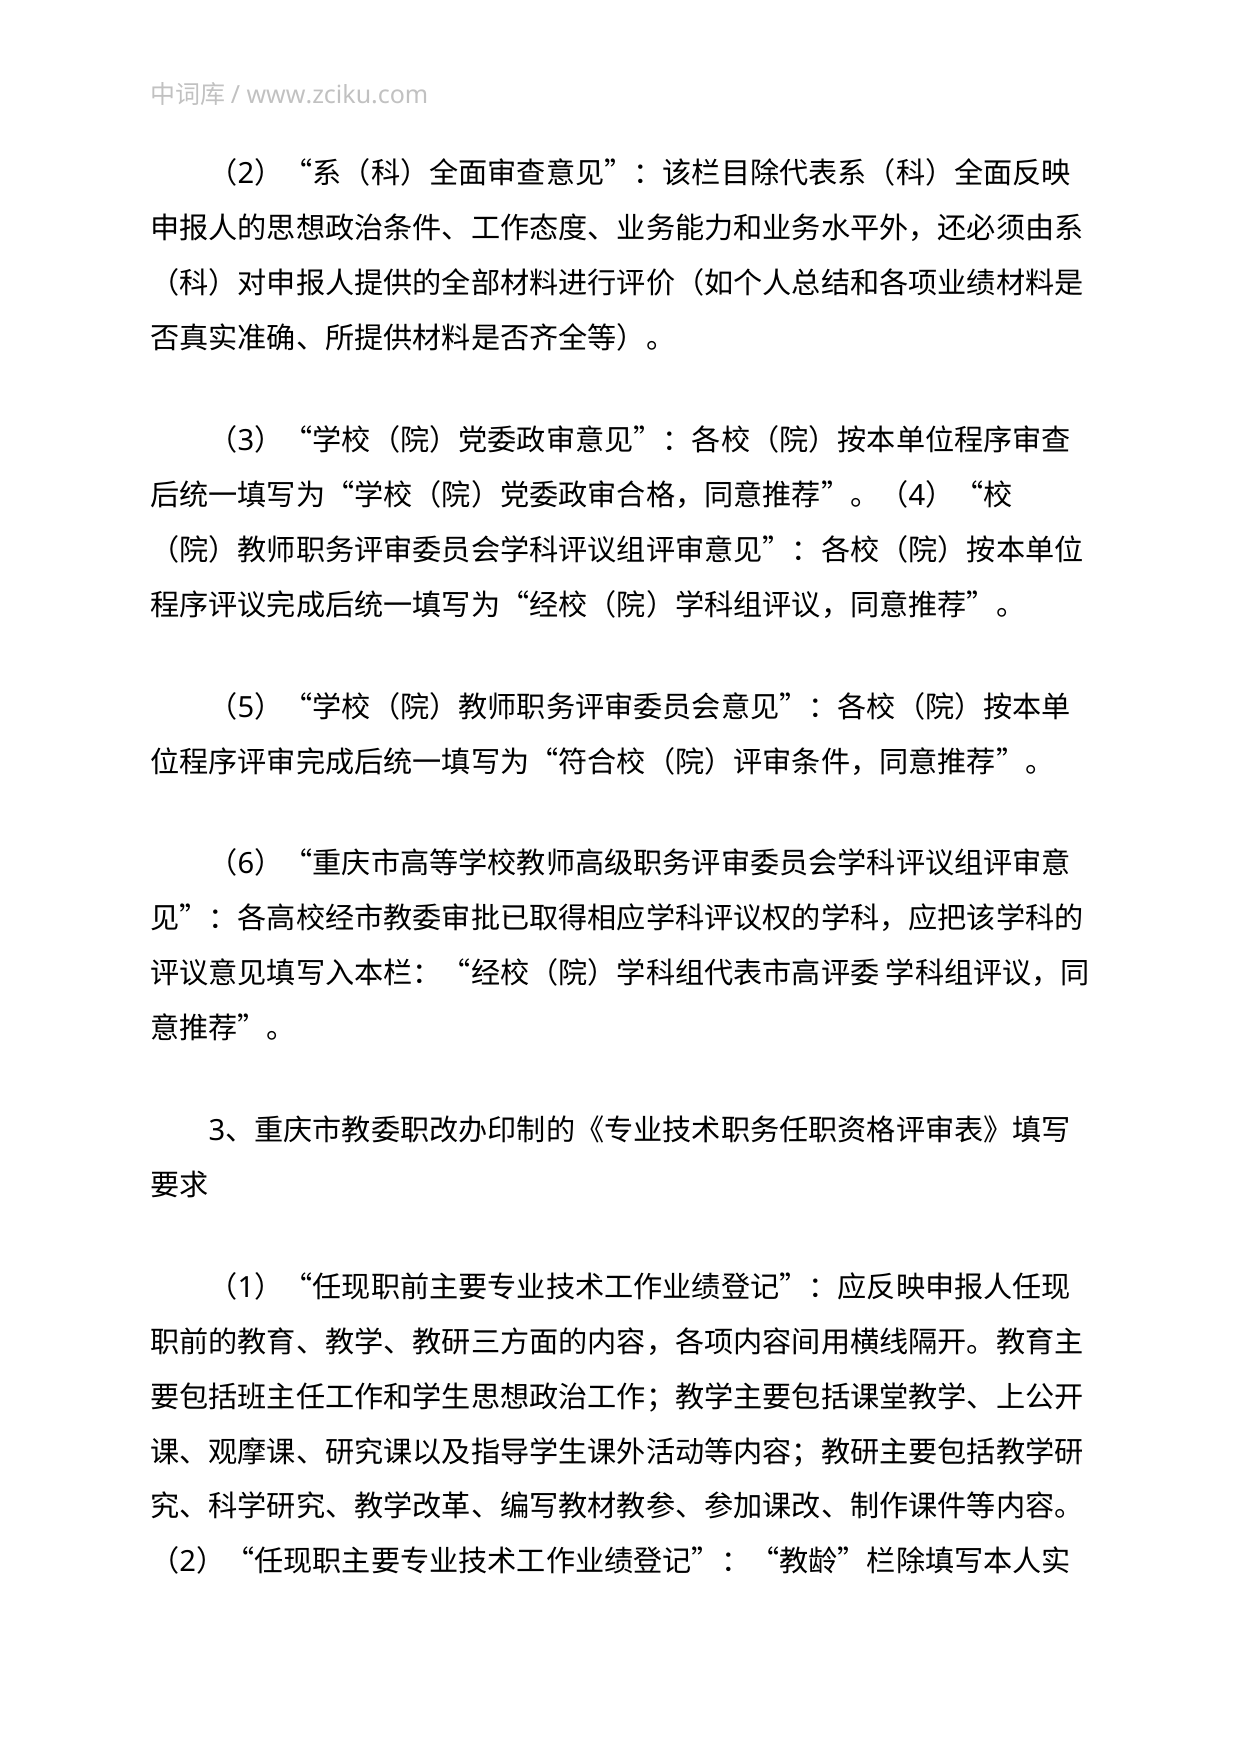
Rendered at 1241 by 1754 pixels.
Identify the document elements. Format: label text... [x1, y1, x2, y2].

text （6）“重庆市高等学校教师高级职务评审委员会学科评议组评审意见”：各高校经市教委审批已取得相应学科评议权的学科，应把该学科的评议意见填写入本栏：“经校（院）学科组代表市高评委 学科组评议，同意推荐”。 [150, 840, 1090, 1047]
text （5）“学校（院）教师职务评审委员会意见”：各校（院）按本单位程序评审完成后统一填写为“符合校（院）评审条件，同意推荐”。 [150, 683, 1090, 781]
text 3、重庆市教委职改办印制的《专业技术职务任职资格评审表》填写要求 [150, 1107, 1090, 1204]
text （3）“学校（院）党委政审意见”：各校（院）按本单位程序审查后统一填写为“学校（院）党委政审合格，同意推荐”。（4）“校（院）教师职务评审委员会学科评议组评审意见”：各校（院）按本单位程序评议完成后统一填写为“经校（院）学科组评议，同意推荐”。 [150, 417, 1090, 624]
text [150, 1263, 1090, 1580]
text （2）“系（科）全面审查意见”：该栏目除代表系（科）全面反映申报人的思想政治条件、工作态度、业务能力和业务水平外，还必须由系（科）对申报人提供的全部材料进行评价（如个人总结和各项业绩材料是否真实准确、所提供材料是否齐全等）。 [150, 150, 1090, 357]
